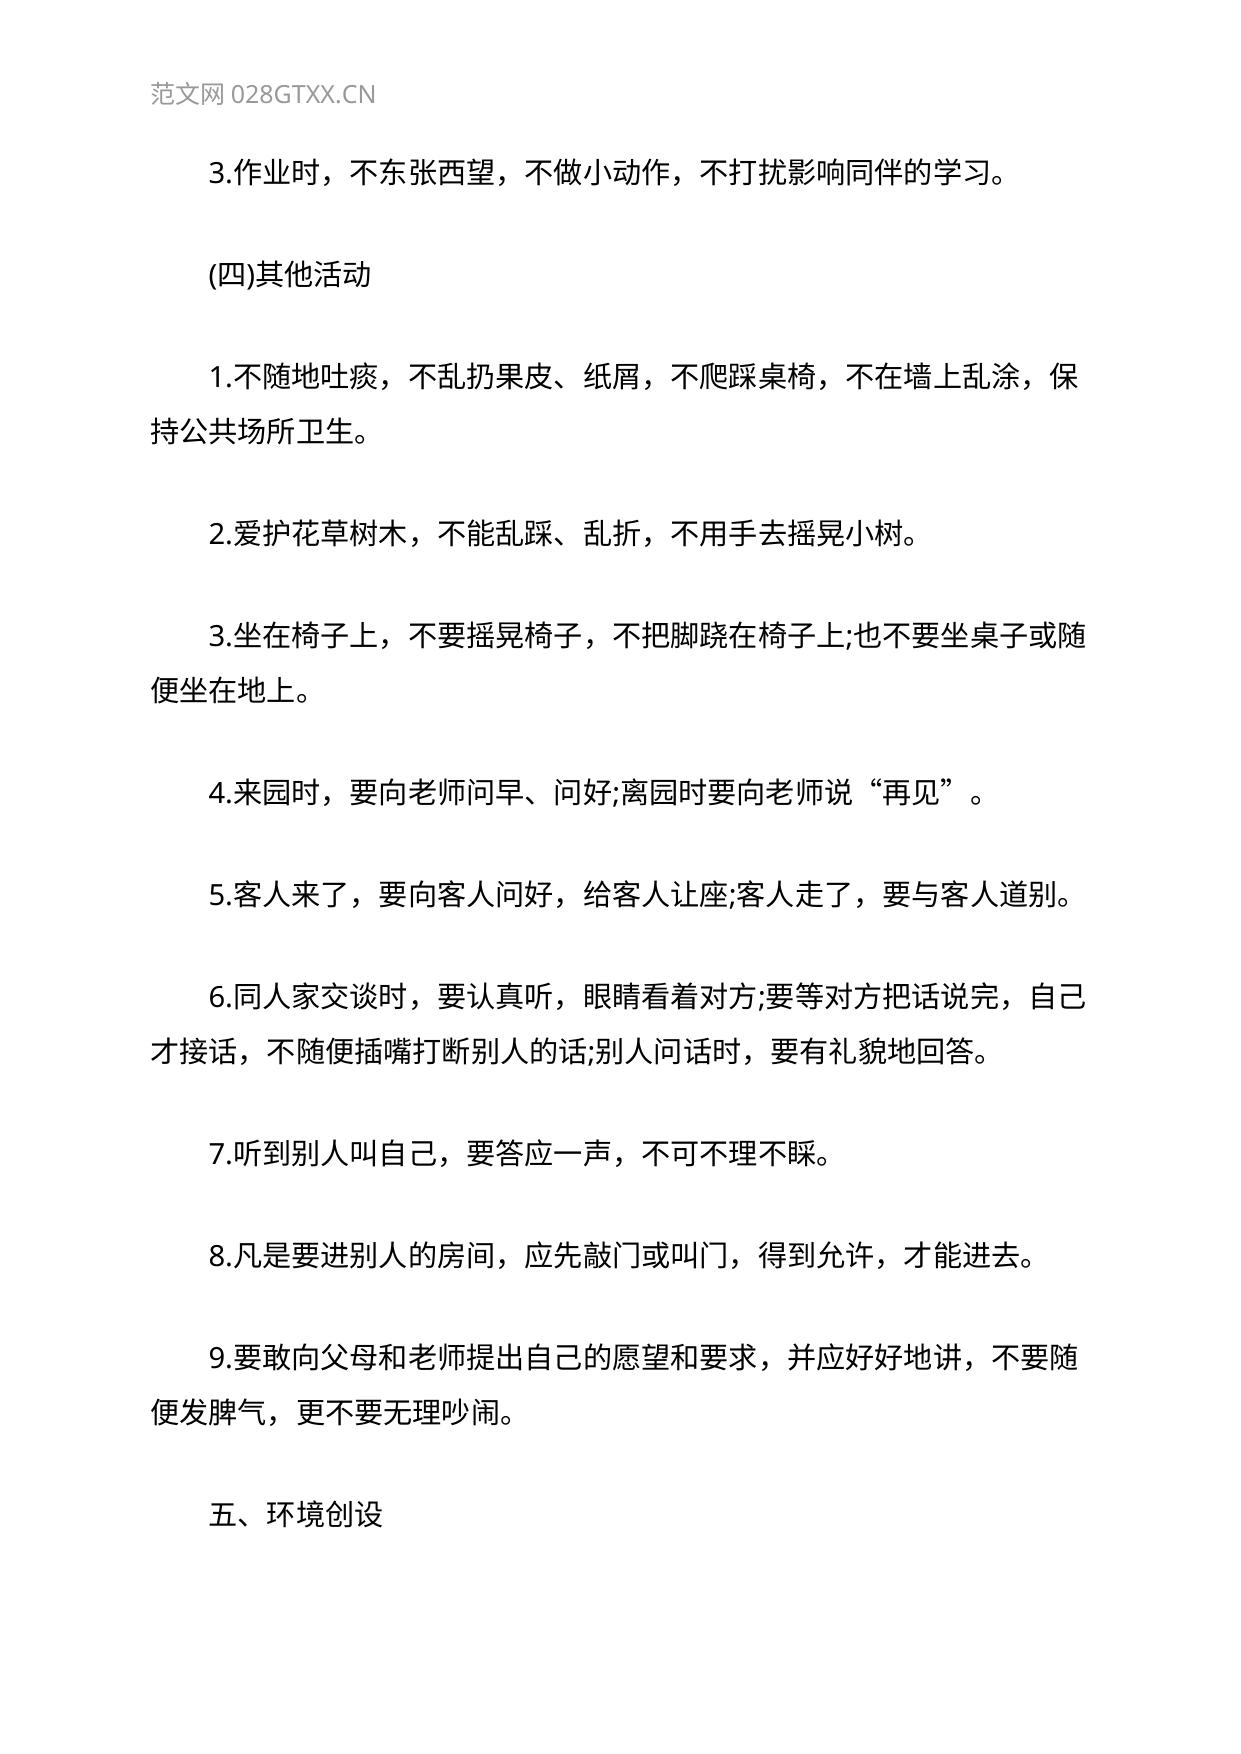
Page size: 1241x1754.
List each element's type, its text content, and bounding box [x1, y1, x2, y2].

text 5.客人来了，要向客人问好，给客人让座;客人走了，要与客人道别。 [150, 871, 1090, 914]
text 3.作业时，不东张西望，不做小动作，不打扰影响同伴的学习。 [150, 150, 1090, 192]
text 7.听到别人叫自己，要答应一声，不可不理不睬。 [150, 1130, 1090, 1173]
text 8.凡是要进别人的房间，应先敲门或叫门，得到允许，才能进去。 [150, 1232, 1090, 1275]
text 2.爱护花草树木，不能乱踩、乱折，不用手去摇晃小树。 [150, 511, 1090, 553]
text 6.同人家交谈时，要认真听，眼睛看着对方;要等对方把话说完，自己才接话，不随便插嘴打断别人的话;别人问话时，要有礼貌地回答。 [150, 973, 1090, 1071]
text (四)其他活动 [150, 252, 1090, 294]
text 五、环境创设 [150, 1491, 1090, 1533]
text 4.来园时，要向老师问早、问好;离园时要向老师说“再见”。 [150, 769, 1090, 812]
text 3.坐在椅子上，不要摇晃椅子，不把脚跷在椅子上;也不要坐桌子或随便坐在地上。 [150, 613, 1090, 710]
text 1.不随地吐痰，不乱扔果皮、纸屑，不爬踩桌椅，不在墙上乱涂，保持公共场所卫生。 [150, 354, 1090, 451]
text 9.要敢向父母和老师提出自己的愿望和要求，并应好好地讲，不要随便发脾气，更不要无理吵闹。 [150, 1334, 1090, 1432]
